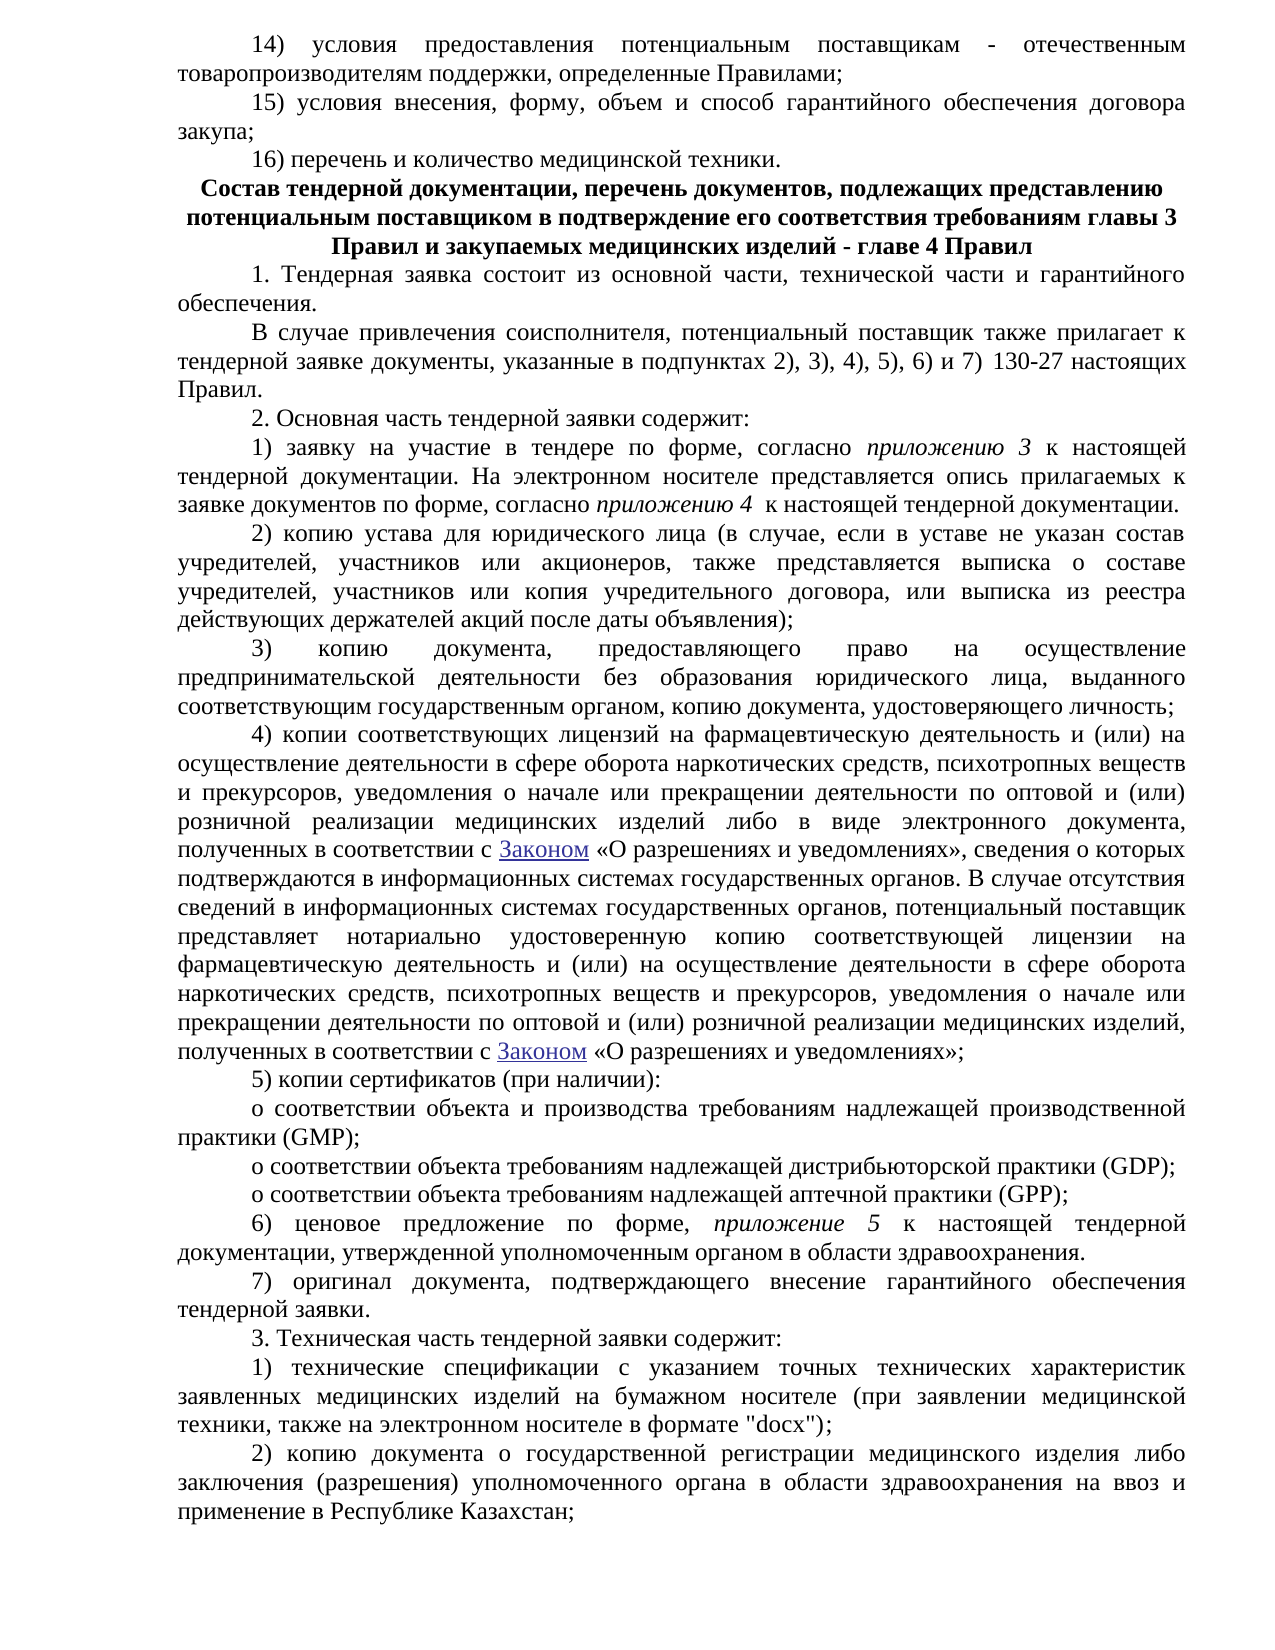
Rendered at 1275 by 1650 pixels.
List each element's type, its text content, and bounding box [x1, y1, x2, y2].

text 1. Тендерная заявка состоит из основной части, технической части и гарантийного обеспечения. [177, 259, 1186, 317]
text 1) технические спецификации с указанием точных технических характеристик заявленных медицинских изделий на бумажном носителе (при заявлении медицинской техники, также на электронном носителе в формате "docx"); [177, 1352, 1186, 1438]
text Состав тендерной документации, перечень документов, подлежащих представлению потенциальным поставщиком в подтверждение его соответствия требованиям главы 3 Правил и закупаемых медицинских изделий - главе 4 Правил [177, 173, 1186, 259]
text 2) копию документа о государственной регистрации медицинского изделия либо заключения (разрешения) уполномоченного органа в области здравоохранения на ввоз и применение в Республике Казахстан; [177, 1438, 1186, 1524]
text 1) заявку на участие в тендере по форме, согласно приложению 3 к настоящей тендерной документации. На электронном носителе представляется опись прилагаемых к заявке документов по форме, согласно приложению 4 к настоящей тендерной документации. [177, 432, 1186, 518]
text 16) перечень и количество медицинской техники. [177, 144, 1186, 173]
text 4) копии соответствующих лицензий на фармацевтическую деятельность и (или) на осуществление деятельности в сфере оборота наркотических средств, психотропных веществ и прекурсоров, уведомления о начале или прекращении деятельности по оптовой и (или) розничной реализации медицинских изделий либо в виде электронного документа, полученных в соответствии с Законом «О разрешениях и уведомлениях», сведения о которых подтверждаются в информационных системах государственных органов. В случае отсутствия сведений в информационных системах государственных органов, потенциальный поставщик представляет нотариально удостоверенную копию соответствующей лицензии на фармацевтическую деятельность и (или) на осуществление деятельности в сфере оборота наркотических средств, психотропных веществ и прекурсоров, уведомления о начале или прекращении деятельности по оптовой и (или) розничной реализации медицинских изделий, полученных в соответствии с Законом «О разрешениях и уведомлениях»; [177, 719, 1186, 1064]
text 3) копию документа, предоставляющего право на осуществление предпринимательской деятельности без образования юридического лица, выданного соответствующим государственным органом, копию документа, удостоверяющего личность; [177, 633, 1186, 719]
text 15) условия внесения, форму, объем и способ гарантийного обеспечения договора закупа; [177, 87, 1186, 144]
text 3. Техническая часть тендерной заявки содержит: [177, 1323, 1186, 1352]
text о соответствии объекта и производства требованиям надлежащей производственной практики (GMP); [177, 1093, 1186, 1151]
text 7) оригинал документа, подтверждающего внесение гарантийного обеспечения тендерной заявки. [177, 1266, 1186, 1323]
text 6) ценовое предложение по форме, приложение 5 к настоящей тендерной документации, утвержденной уполномоченным органом в области здравоохранения. [177, 1208, 1186, 1266]
text 2. Основная часть тендерной заявки содержит: [177, 403, 1186, 432]
text о соответствии объекта требованиям надлежащей дистрибьюторской практики (GDP); [177, 1151, 1186, 1179]
text о соответствии объекта требованиям надлежащей аптечной практики (GPP); [177, 1179, 1186, 1208]
text 5) копии сертификатов (при наличии): [177, 1064, 1186, 1093]
text 2) копию устава для юридического лица (в случае, если в уставе не указан состав учредителей, участников или акционеров, также представляется выписка о составе учредителей, участников или копия учредительного договора, или выписка из реестра действующих держателей акций после даты объявления); [177, 518, 1186, 633]
text 14) условия предоставления потенциальным поставщикам - отечественным товаропроизводителям поддержки, определенные Правилами; [177, 29, 1186, 87]
text В случае привлечения соисполнителя, потенциальный поставщик также прилагает к тендерной заявке документы, указанные в подпунктах 2), 3), 4), 5), 6) и 7) 130-27 настоящих Правил. [177, 317, 1186, 403]
